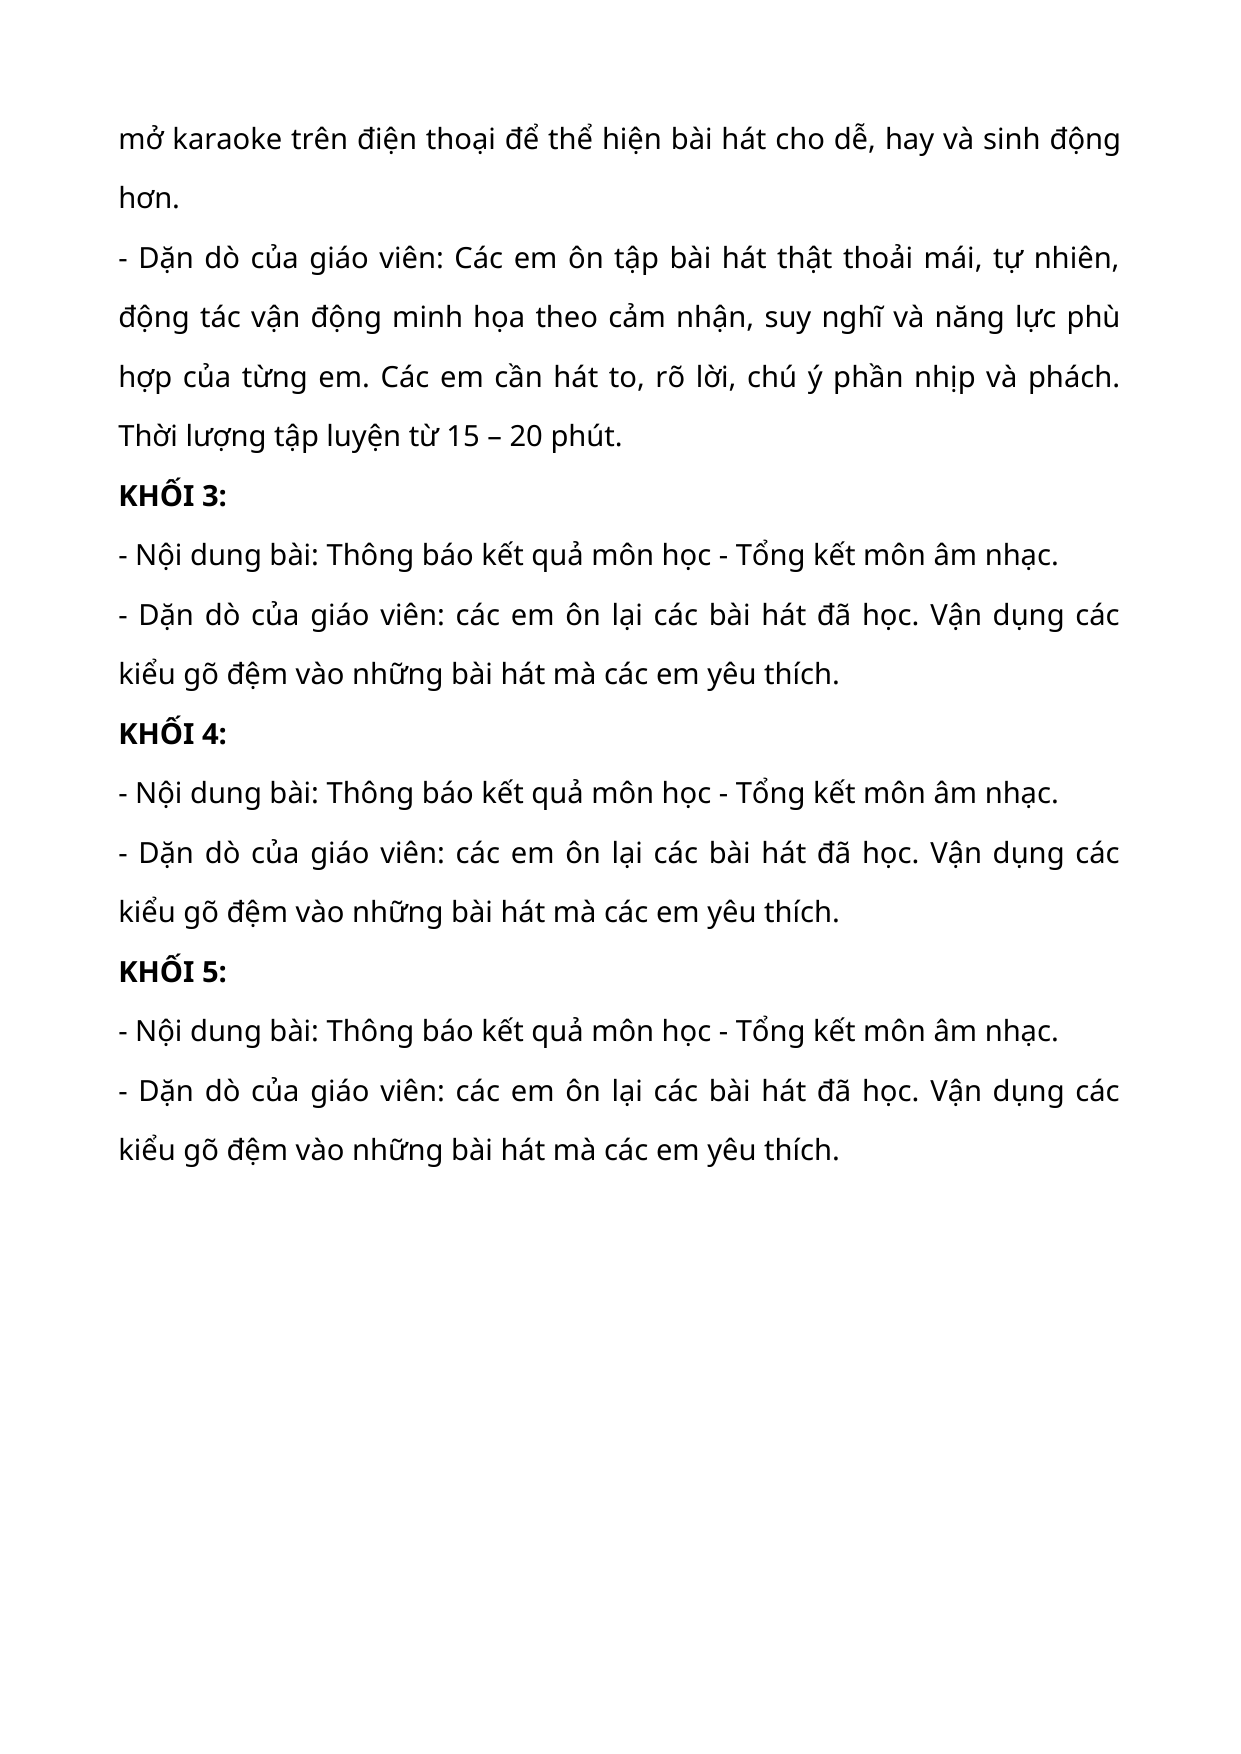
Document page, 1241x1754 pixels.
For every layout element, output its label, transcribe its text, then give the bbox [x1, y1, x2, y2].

text - Dặn dò của giáo viên: Các em ôn tập bài hát thật thoải mái, tự nhiên, động tác vận động minh họa theo cảm nhận, suy nghĩ và năng lực phù hợp của từng em. Các em cần hát to, rõ lời, chú ý phần nhịp và phách. Thời lượng tập luyện từ 15 – 20 phút. [118, 237, 1122, 455]
text - Nội dung bài: Thông báo kết quả môn học - Tổng kết môn âm nhạc. [118, 534, 1122, 574]
text KHỐI 3: [118, 475, 1122, 515]
text - Dặn dò của giáo viên: các em ôn lại các bài hát đã học. Vận dụng các kiểu gõ đệm vào những bài hát mà các em yêu thích. [118, 594, 1122, 693]
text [118, 118, 1122, 217]
text - Dặn dò của giáo viên: các em ôn lại các bài hát đã học. Vận dụng các kiểu gõ đệm vào những bài hát mà các em yêu thích. [118, 1070, 1122, 1169]
text KHỐI 5: [118, 951, 1122, 991]
text - Nội dung bài: Thông báo kết quả môn học - Tổng kết môn âm nhạc. [118, 1010, 1122, 1050]
text KHỐI 4: [118, 713, 1122, 753]
text - Nội dung bài: Thông báo kết quả môn học - Tổng kết môn âm nhạc. [118, 772, 1122, 812]
text - Dặn dò của giáo viên: các em ôn lại các bài hát đã học. Vận dụng các kiểu gõ đệm vào những bài hát mà các em yêu thích. [118, 832, 1122, 931]
